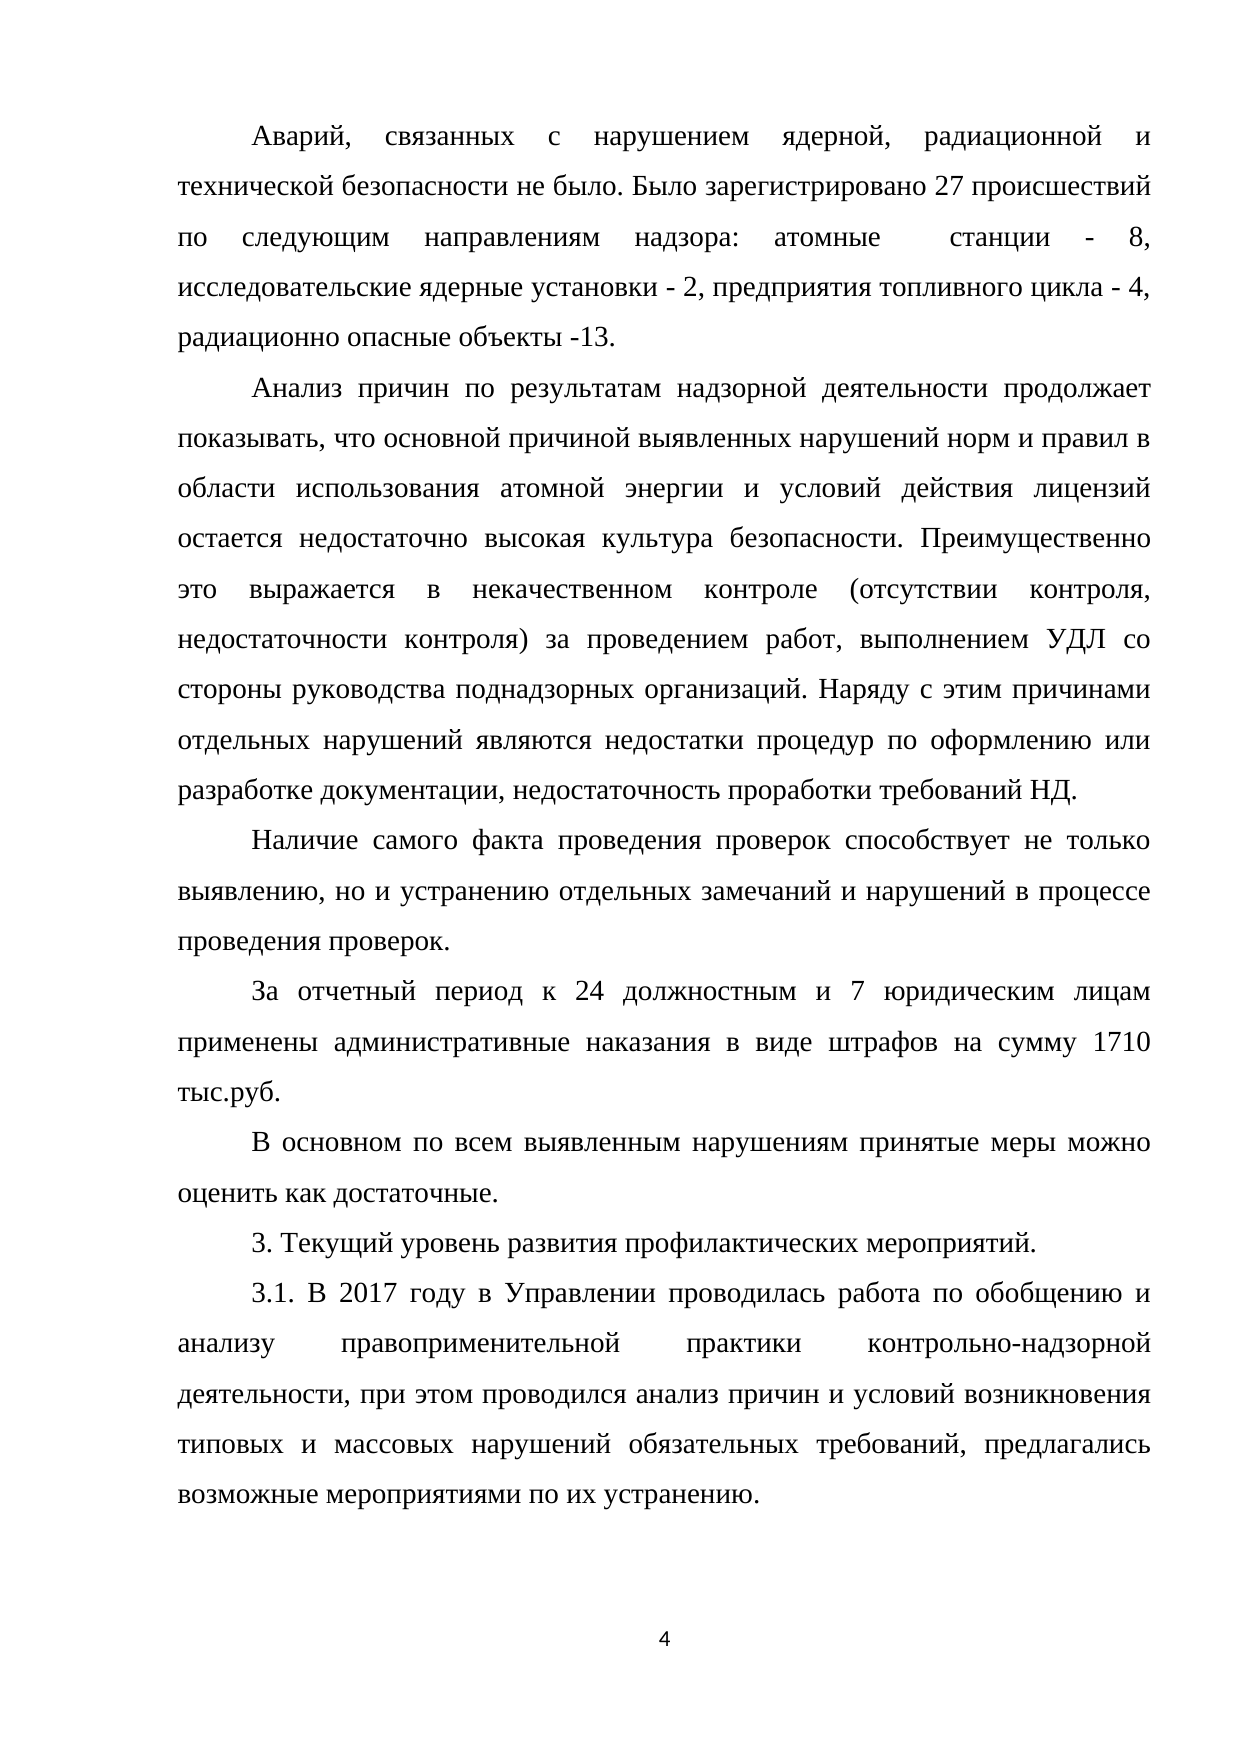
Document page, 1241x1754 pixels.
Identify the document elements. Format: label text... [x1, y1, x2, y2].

text Аварий, связанных с нарушением ядерной, радиационной и технической безопасности не было. Было зарегистрировано 27 происшествий по следующим направлениям надзора: атомные станции - 8, исследовательские ядерные установки - 2, предприятия топливного цикла - 4, радиационно опасные объекты -13. [177, 118, 1152, 353]
text Наличие самого факта проведения проверок способствует не только выявлению, но и устранению отдельных замечаний и нарушений в процессе проведения проверок. [177, 822, 1152, 957]
text В основном по всем выявленным нарушениям принятые меры можно оценить как достаточные. [177, 1124, 1152, 1208]
text Анализ причин по результатам надзорной деятельности продолжает показывать, что основной причиной выявленных нарушений норм и правил в области использования атомной энергии и условий действия лицензий остается недостаточно высокая культура безопасности. Преимущественно это выражается в некачественном контроле (отсутствии контроля, недостаточности контроля) за проведением работ, выполнением УДЛ со стороны руководства поднадзорных организаций. Наряду с этим причинами отдельных нарушений являются недостатки процедур по оформлению или разработке документации, недостаточность проработки требований НД. [177, 370, 1152, 806]
text 3. Текущий уровень развития профилактических мероприятий. [177, 1225, 1152, 1258]
text 3.1. В 2017 году в Управлении проводилась работа по обобщению и анализу правоприменительной практики контрольно-надзорной деятельности, при этом проводился анализ причин и условий возникновения типовых и массовых нарушений обязательных требований, предлагались возможные мероприятиями по их устранению. [177, 1275, 1152, 1510]
text За отчетный период к 24 должностным и 7 юридическим лицам применены административные наказания в виде штрафов на сумму 1710 тыс.руб. [177, 973, 1152, 1108]
